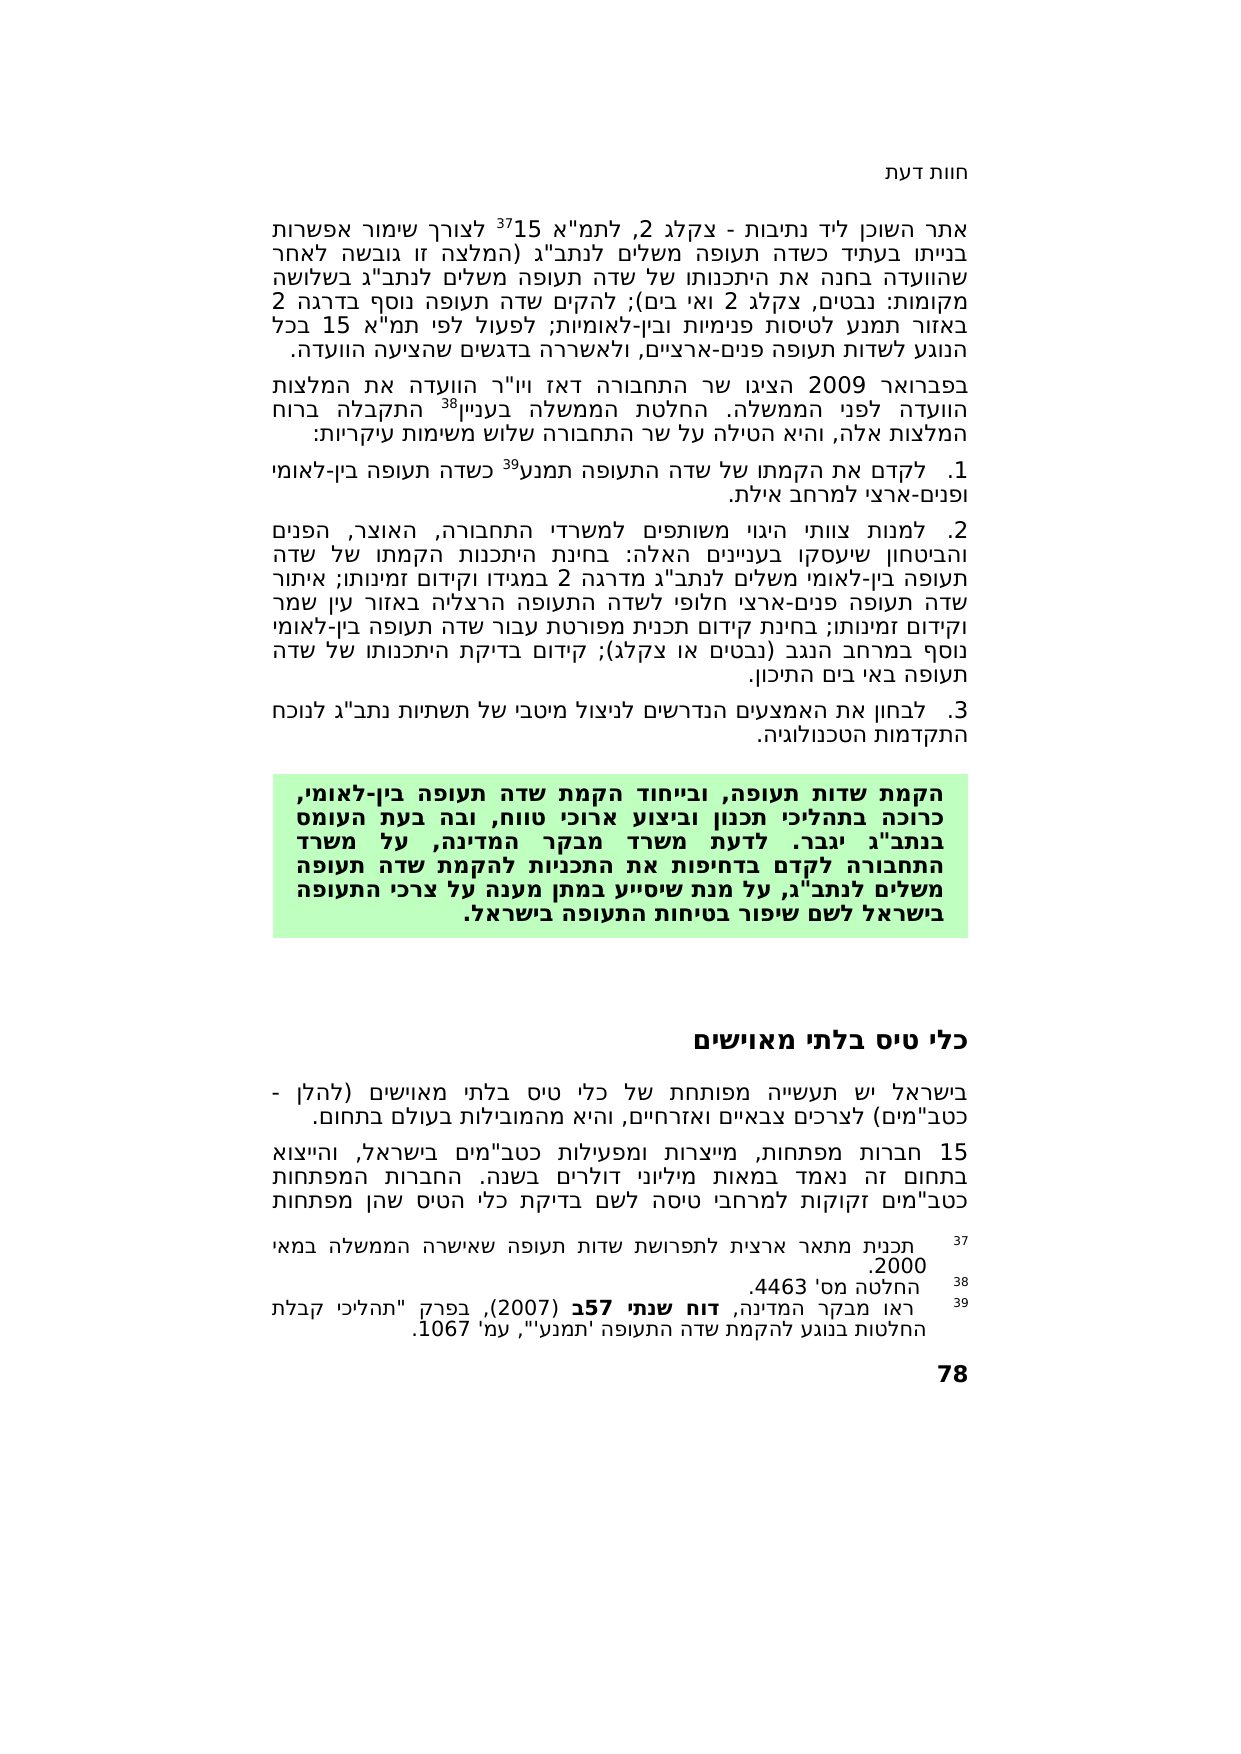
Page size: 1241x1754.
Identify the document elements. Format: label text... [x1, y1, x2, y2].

text 2. למנות צוותי היגוי משותפים למשרדי התחבורה, האוצר, הפנים והביטחון שיעסקו בעניינים האלה: בחינת היתכנות הקמתו של שדה תעופה בין-לאומי משלים לנתב"ג מדרגה 2 במגידו וקידום זמינותו; איתור שדה תעופה פנים-ארצי חלופי לשדה התעופה הרצליה באזור עין שמר וקידום זמינותו; בחינת קידום תכנית מפורטת עבור שדה תעופה בין-לאומי נוסף במרחב הנגב (נבטים או צקלג); קידום בדיקת היתכנותו של שדה תעופה באי בים התיכון. [272, 519, 968, 687]
text כלי טיס בלתי מאוישים [272, 1025, 968, 1056]
text 15 חברות מפתחות, מייצרות ומפעילות כטב"מים בישראל, והייצוא בתחום זה נאמד במאות מיליוני דולרים בשנה. החברות המפתחות כטב"מים זקוקות למרחבי טיסה לשם בדיקת כלי הטיס שהן מפתחות וביצוע ניסויים על פי תקני בטיחות מחמירים כדי למנוע פגיעה באוכלוסייה אזרחית ופגיעה בנתיבי הטיסה האזרחיים והצבאיים. [272, 1141, 968, 1213]
text בישראל יש תעשייה מפותחת של כלי טיס בלתי מאוישים (להלן - כטב"מים) לצרכים צבאיים ואזרחיים, והיא מהמובילות בעולם בתחום. [272, 1081, 968, 1129]
text הקמת שדות תעופה, ובייחוד הקמת שדה תעופה בין-לאומי, כרוכה בתהליכי תכנון וביצוע ארוכי טווח, ובה בעת העומס בנתב"ג יגבר. לדעת משרד מבקר המדינה, על משרד התחבורה לקדם בדחיפות את התכניות להקמת שדה תעופה משלים לנתב"ג, על מנת שיסייע במתן מענה על צרכי התעופה בישראל לשם שיפור בטיחות התעופה בישראל. [273, 774, 968, 938]
text 3. לבחון את האמצעים הנדרשים לניצול מיטבי של תשתיות נתב"ג לנוכח התקדמות הטכנולוגיה. [272, 700, 968, 748]
text 1. לקדם את הקמתו של שדה התעופה תמנע כשדה תעופה בין-לאומי ופנים-ארצי למרחב אילת. [272, 459, 968, 507]
text בפברואר 2009 הציגו שר התחבורה דאז ויו"ר הוועדה את המלצות הוועדה לפני הממשלה. החלטת הממשלה בעניין התקבלה ברוח המלצות אלה, והיא הטילה על שר התחבורה שלוש משימות עיקריות: [272, 375, 968, 447]
text אתר השוכן ליד נתיבות - צקלג 2, לתמ"א 15 לצורך שימור אפשרות בנייתו בעתיד כשדה תעופה משלים לנתב"ג (המלצה זו גובשה לאחר שהוועדה בחנה את היתכנותו של שדה תעופה משלים לנתב"ג בשלושה מקומות: נבטים, צקלג 2 ואי בים); להקים שדה תעופה נוסף בדרגה 2 באזור תמנע לטיסות פנימיות ובין-לאומיות; לפעול לפי תמ"א 15 בכל הנוגע לשדות תעופה פנים-ארציים, ולאשררה בדגשים שהציעה הוועדה. [272, 218, 968, 362]
